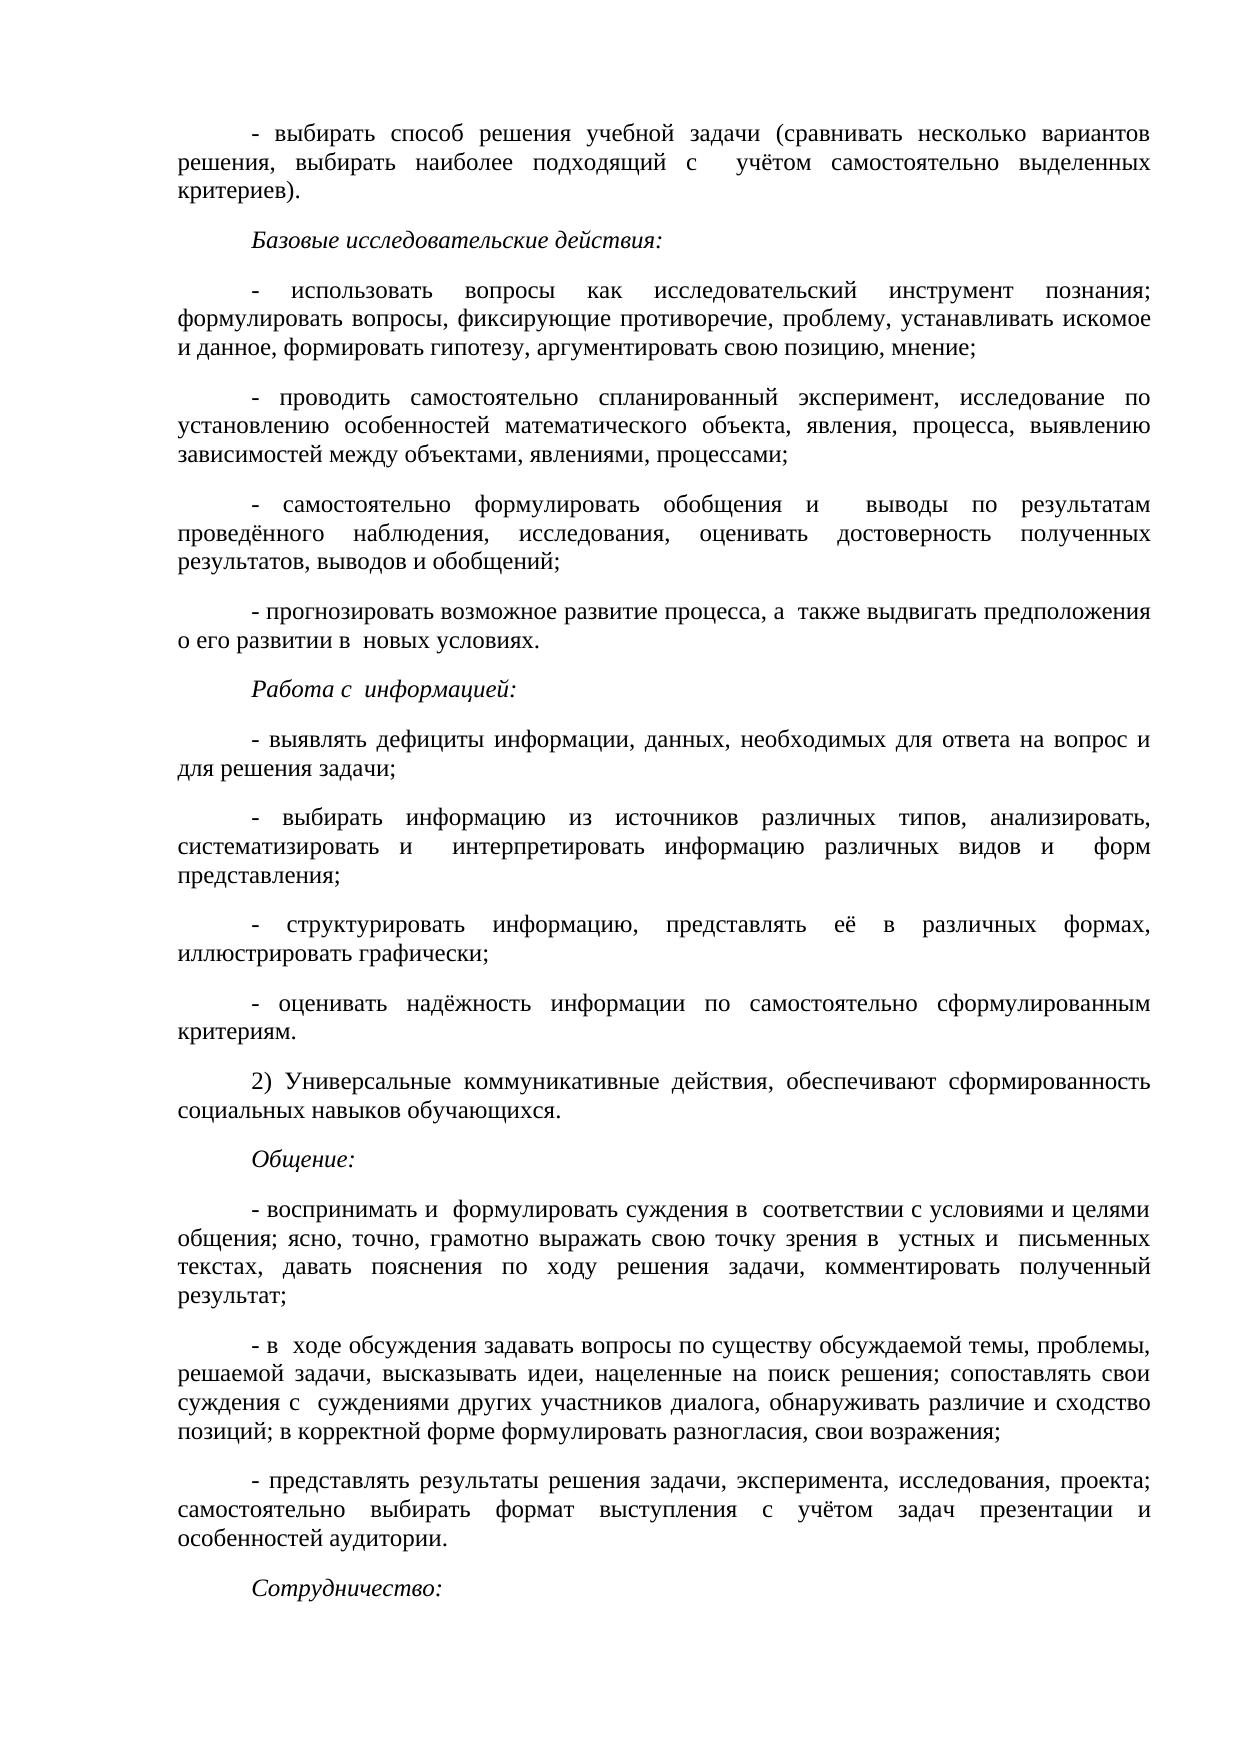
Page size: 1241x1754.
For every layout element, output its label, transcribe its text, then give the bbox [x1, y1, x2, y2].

text - структурировать информацию, представлять её в различных формах, иллюстрировать графически; [177, 909, 1152, 967]
text - в ходе обсуждения задавать вопросы по существу обсуждаемой темы, проблемы, решаемой задачи, высказывать идеи, нацеленные на поиск решения; сопоставлять свои суждения с суждениями других участников диалога, обнаруживать различие и сходство позиций; в корректной форме формулировать разногласия, свои возражения; [177, 1330, 1152, 1445]
text - выбирать способ решения учебной задачи (сравнивать несколько вариантов решения, выбирать наиболее подходящий с учётом самостоятельно выделенных критериев). [177, 118, 1152, 204]
text Сотрудничество: [177, 1573, 1152, 1601]
text - представлять результаты решения задачи, эксперимента, исследования, проекта; самостоятельно выбирать формат выступления с учётом задач презентации и особенностей аудитории. [177, 1466, 1152, 1552]
text - воспринимать и формулировать суждения в соответствии с условиями и целями общения; ясно, точно, грамотно выражать свою точку зрения в устных и письменных текстах, давать пояснения по ходу решения задачи, комментировать полученный результат; [177, 1194, 1152, 1309]
text Базовые исследовательские действия: [177, 225, 1152, 254]
text 2) Универсальные коммуникативные действия, обеспечивают сформированность социальных навыков обучающихся. [177, 1066, 1152, 1123]
text Работа с информацией: [177, 674, 1152, 703]
text - оценивать надёжность информации по самостоятельно сформулированным критериям. [177, 988, 1152, 1045]
text - выявлять дефициты информации, данных, необходимых для ответа на вопрос и для решения задачи; [177, 724, 1152, 781]
text - проводить самостоятельно спланированный эксперимент, исследование по установлению особенностей математического объекта, явления, процесса, выявлению зависимостей между объектами, явлениями, процессами; [177, 382, 1152, 468]
text - самостоятельно формулировать обобщения и выводы по результатам проведённого наблюдения, исследования, оценивать достоверность полученных результатов, выводов и обобщений; [177, 489, 1152, 575]
text - выбирать информацию из источников различных типов, анализировать, систематизировать и интерпретировать информацию различных видов и форм представления; [177, 802, 1152, 888]
text - прогнозировать возможное развитие процесса, а также выдвигать предположения о его развитии в новых условиях. [177, 596, 1152, 653]
text Общение: [177, 1144, 1152, 1173]
text - использовать вопросы как исследовательский инструмент познания; формулировать вопросы, фиксирующие противоречие, проблему, устанавливать искомое и данное, формировать гипотезу, аргументировать свою позицию, мнение; [177, 275, 1152, 361]
